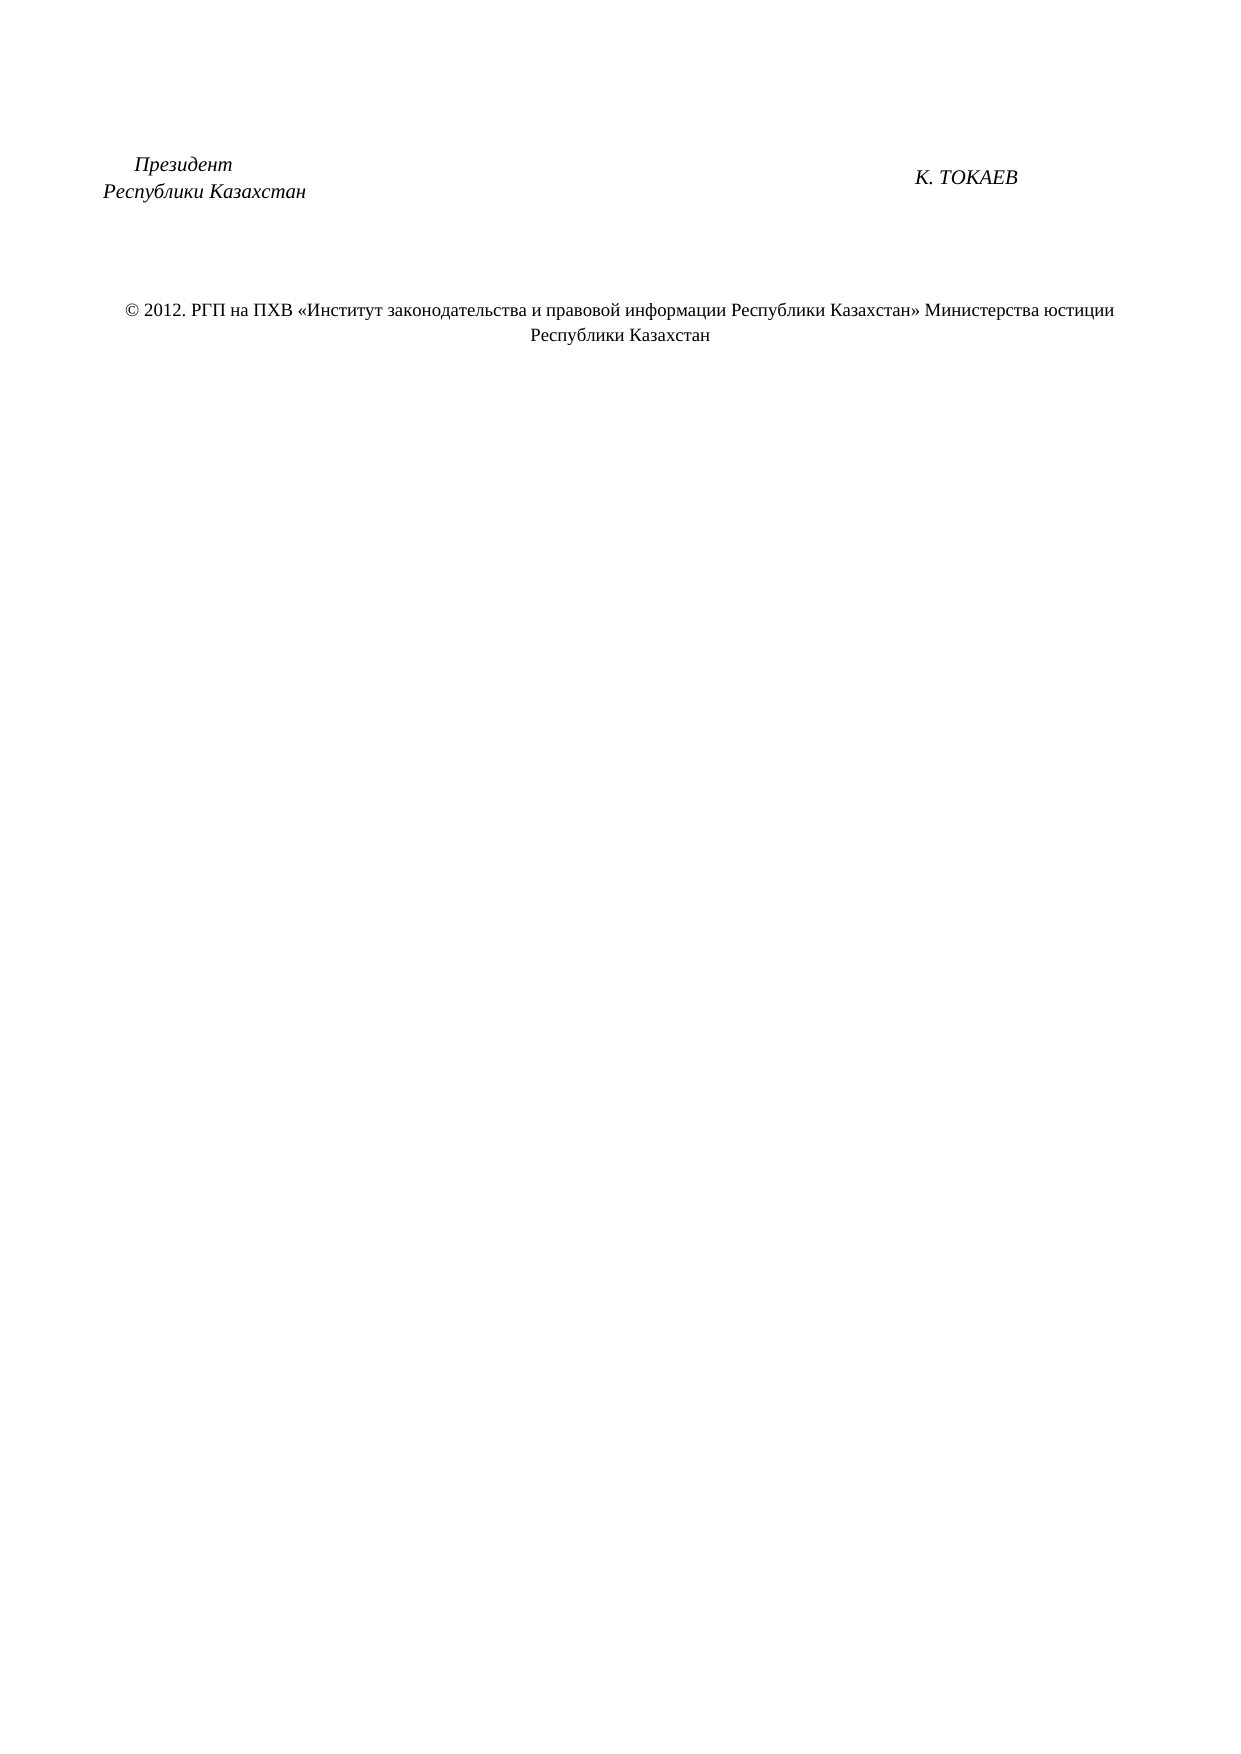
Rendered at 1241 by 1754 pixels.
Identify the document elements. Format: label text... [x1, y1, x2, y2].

table_header Президент Республики Казахстан [101, 150, 913, 209]
text © 2012. РГП на ПХВ «Институт законодательства и правовой информации Республики Казахстан» Министерства юстиции Республики Казахстан [112, 299, 1128, 346]
table_header К. ТОКАЕВ [913, 150, 1240, 209]
